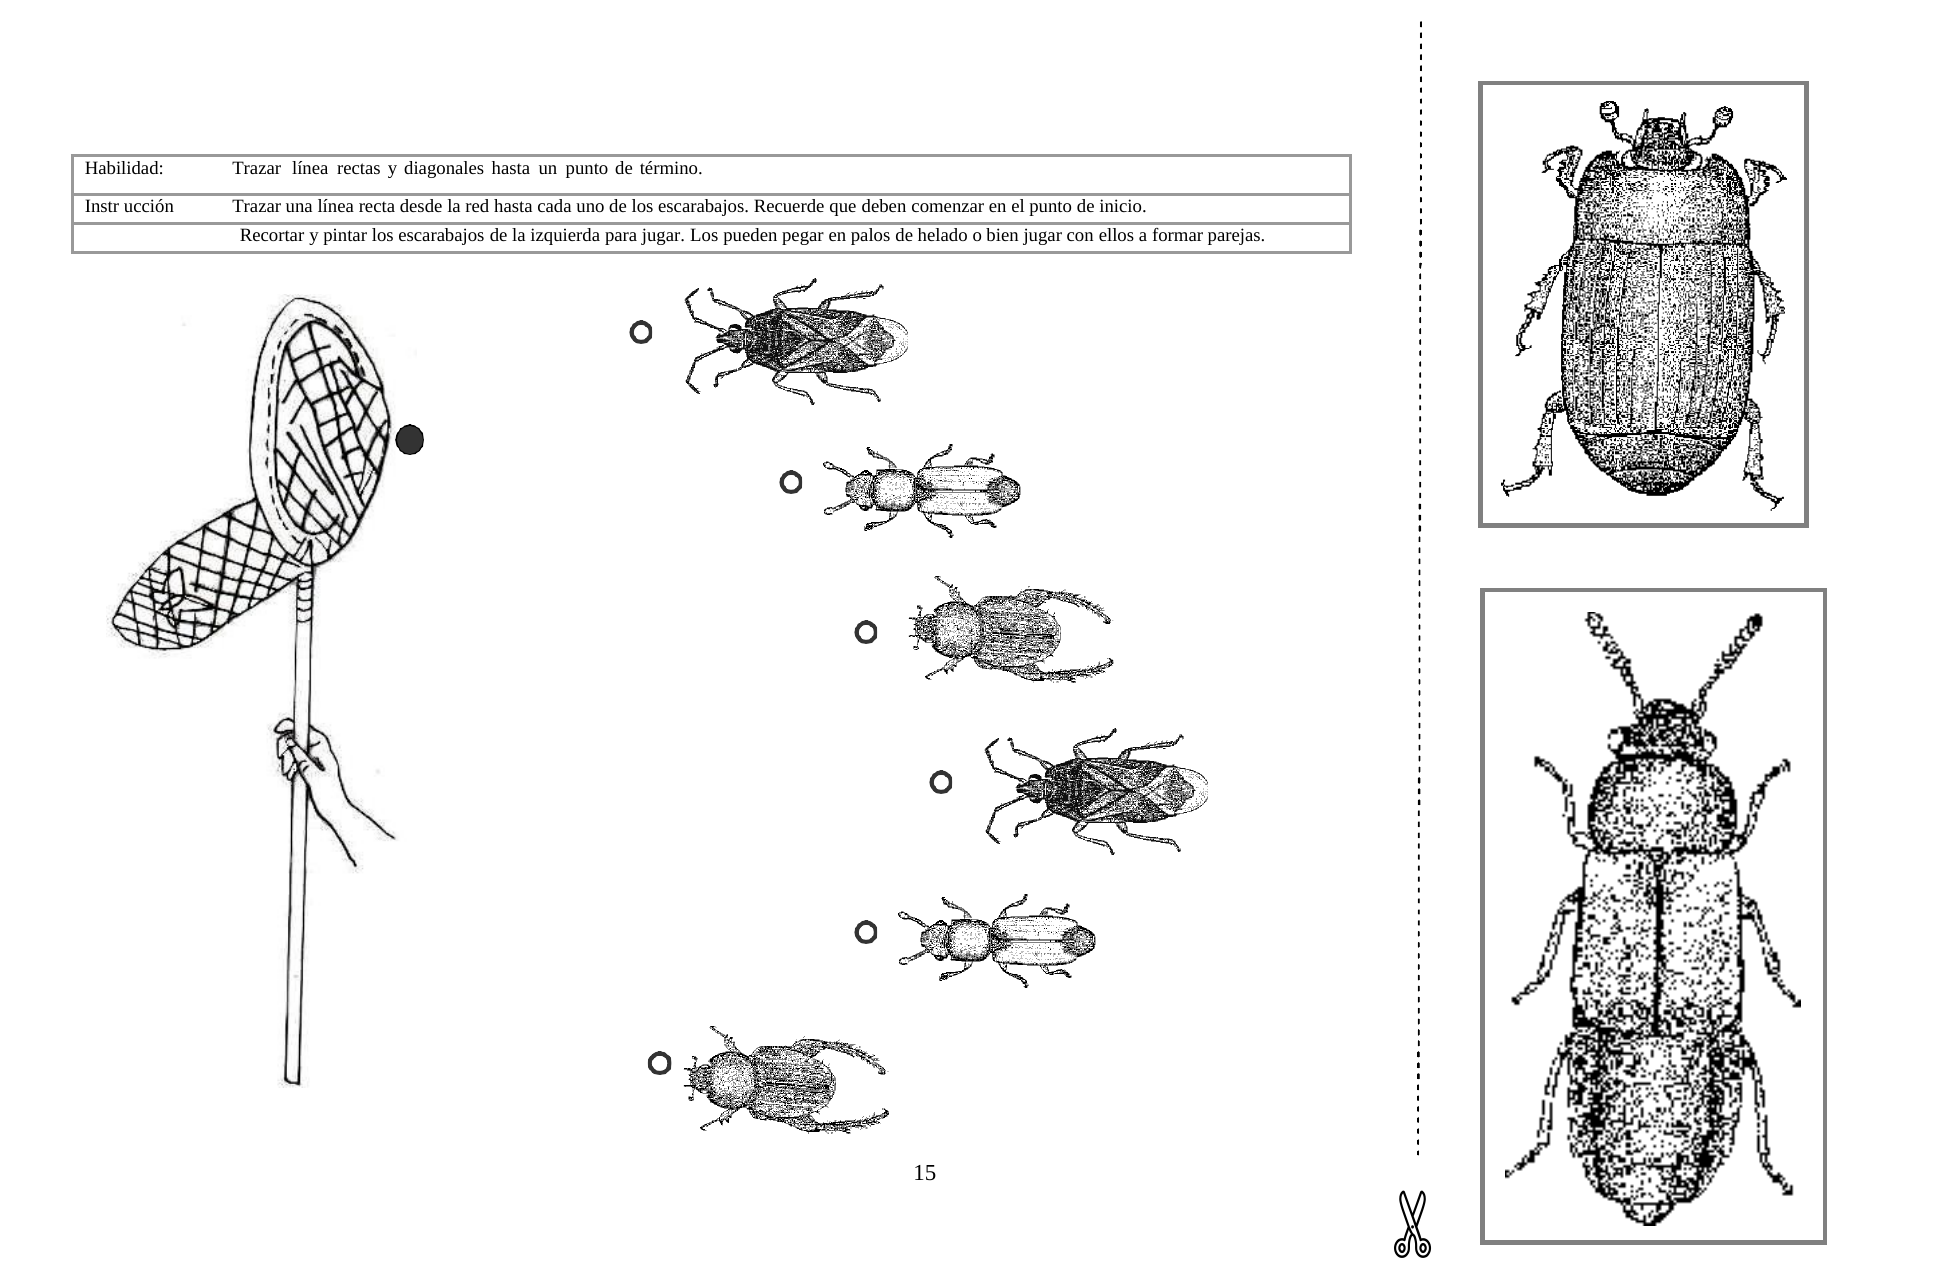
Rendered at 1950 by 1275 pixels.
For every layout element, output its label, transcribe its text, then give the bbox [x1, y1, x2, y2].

picture [823, 444, 1021, 538]
picture [929, 770, 953, 794]
picture [854, 920, 878, 944]
picture [629, 320, 653, 344]
picture [984, 728, 1208, 855]
picture [683, 1026, 889, 1134]
table_header Habilidad: Trazar línea rectas y diagonales hasta un punto de término. [74, 157, 1349, 192]
table_cell Recortar y pintar los escarabajos de la izquierda para jugar. Los pueden pegar en palos de helado o bien jugar con ellos a formar parejas. [74, 225, 1349, 251]
picture [1505, 612, 1801, 1226]
picture [908, 576, 1114, 683]
picture [854, 620, 878, 644]
picture [898, 894, 1096, 988]
picture [779, 470, 803, 494]
picture [1501, 101, 1787, 511]
picture [647, 1051, 672, 1075]
picture [106, 294, 424, 1088]
table_cell Instr ucción Trazar una línea recta desde la red hasta cada uno de los escarabajos. Recuerde que deben comenzar en el punto de inicio. [74, 196, 1349, 222]
picture [1417, 21, 1422, 1157]
picture [684, 278, 908, 405]
